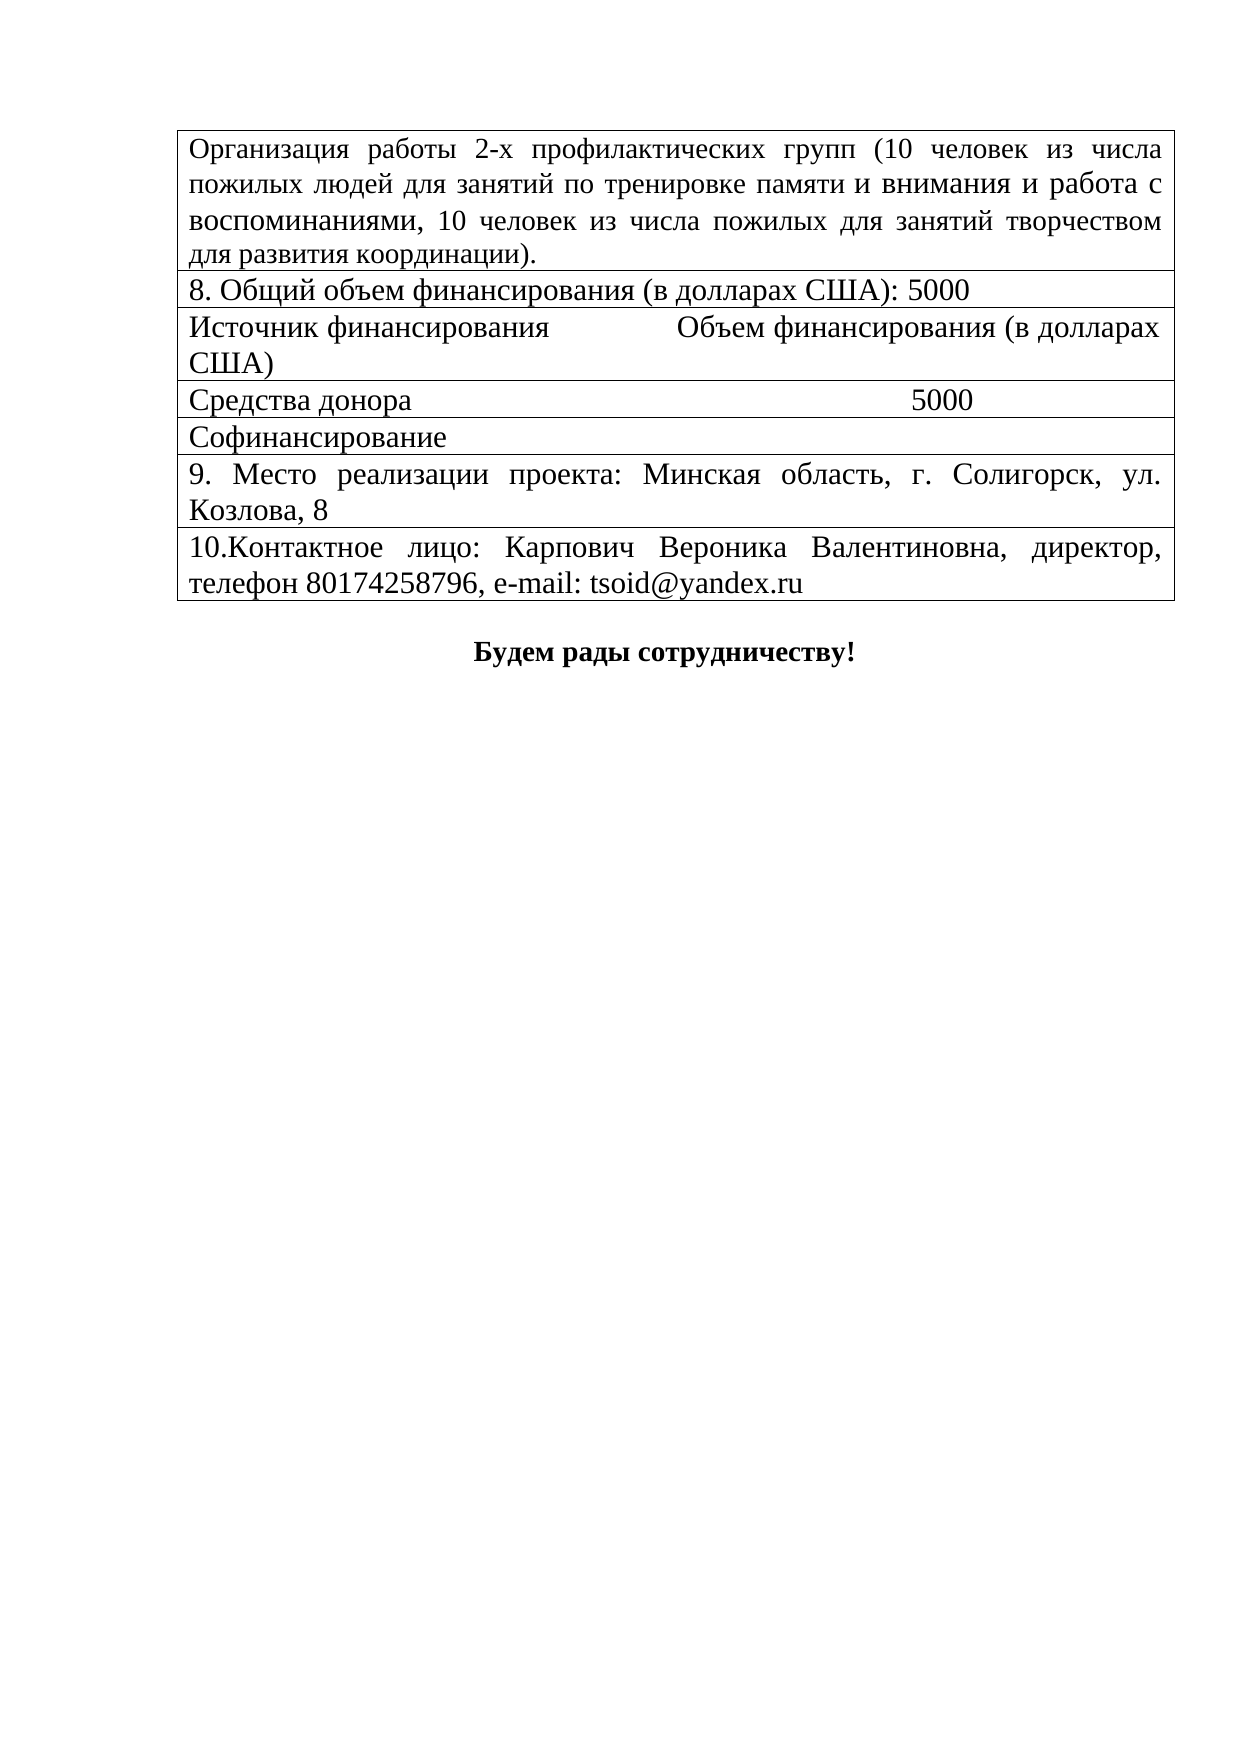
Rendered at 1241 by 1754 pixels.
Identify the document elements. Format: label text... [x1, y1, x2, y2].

table_cell Средства донора 5000 [178, 381, 1174, 417]
table_cell Источник финансирования Объем финансирования (в долларах США) [178, 308, 1174, 380]
text Будем рады сотрудничеству! [177, 634, 1152, 668]
table_cell 9. Место реализации проекта: Минская область, г. Солигорск, ул. Козлова, 8 [178, 455, 1174, 527]
table_cell 8. Общий объем финансирования (в долларах США): 5000 [178, 271, 1174, 307]
table_cell 10.Контактное лицо: Карпович Вероника Валентиновна, директор, телефон 80174258796, e-mail: tsoid@yandex.ru [178, 528, 1174, 600]
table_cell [178, 131, 1174, 270]
table_cell Софинансирование [178, 418, 1174, 454]
